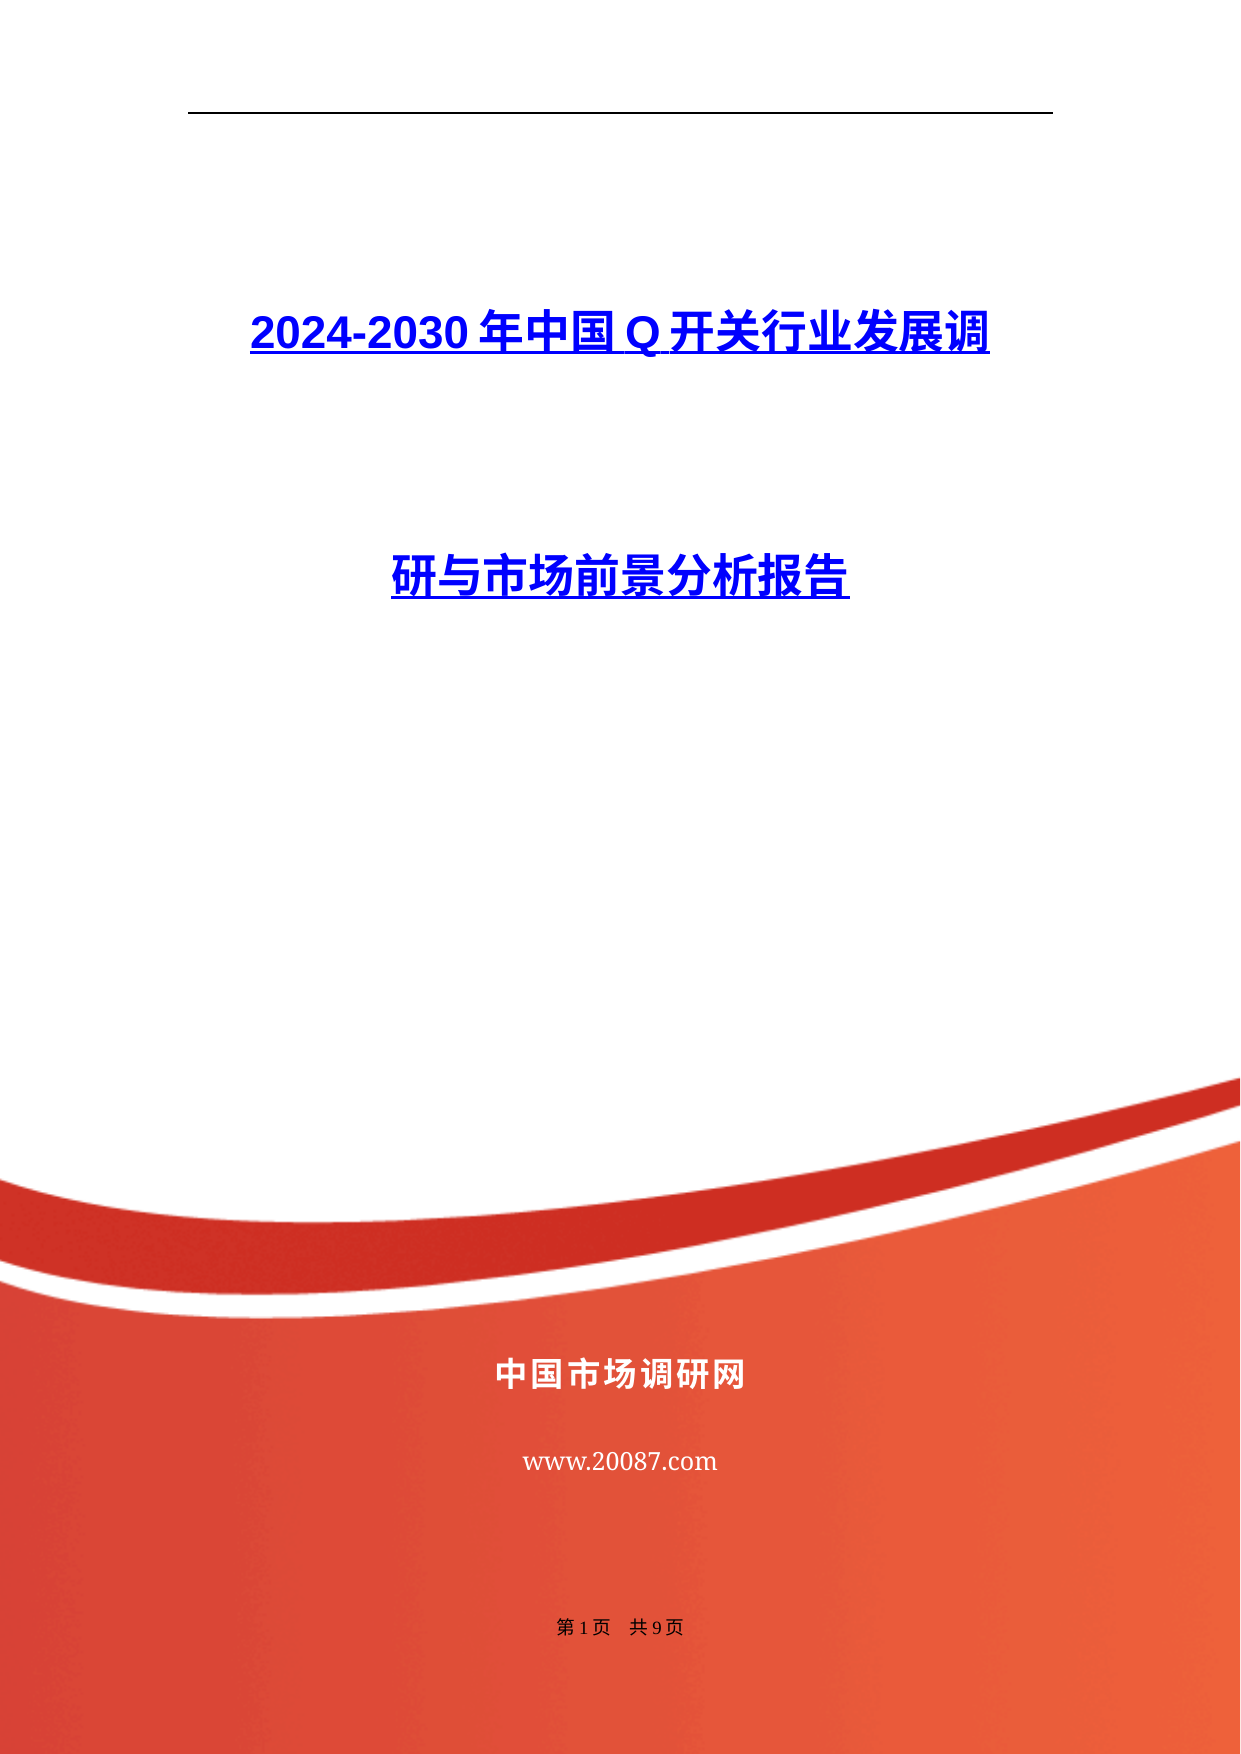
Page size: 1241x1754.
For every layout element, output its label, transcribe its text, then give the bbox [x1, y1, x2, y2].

subtitle 中国市场调研网 [187, 1339, 1053, 1404]
table_header 2024-2030年中国Q开关行业发展调研与市场前景分析报告 [188, 207, 1053, 773]
picture [0, 1006, 1241, 1754]
text www.20087.com [187, 1428, 1053, 1493]
